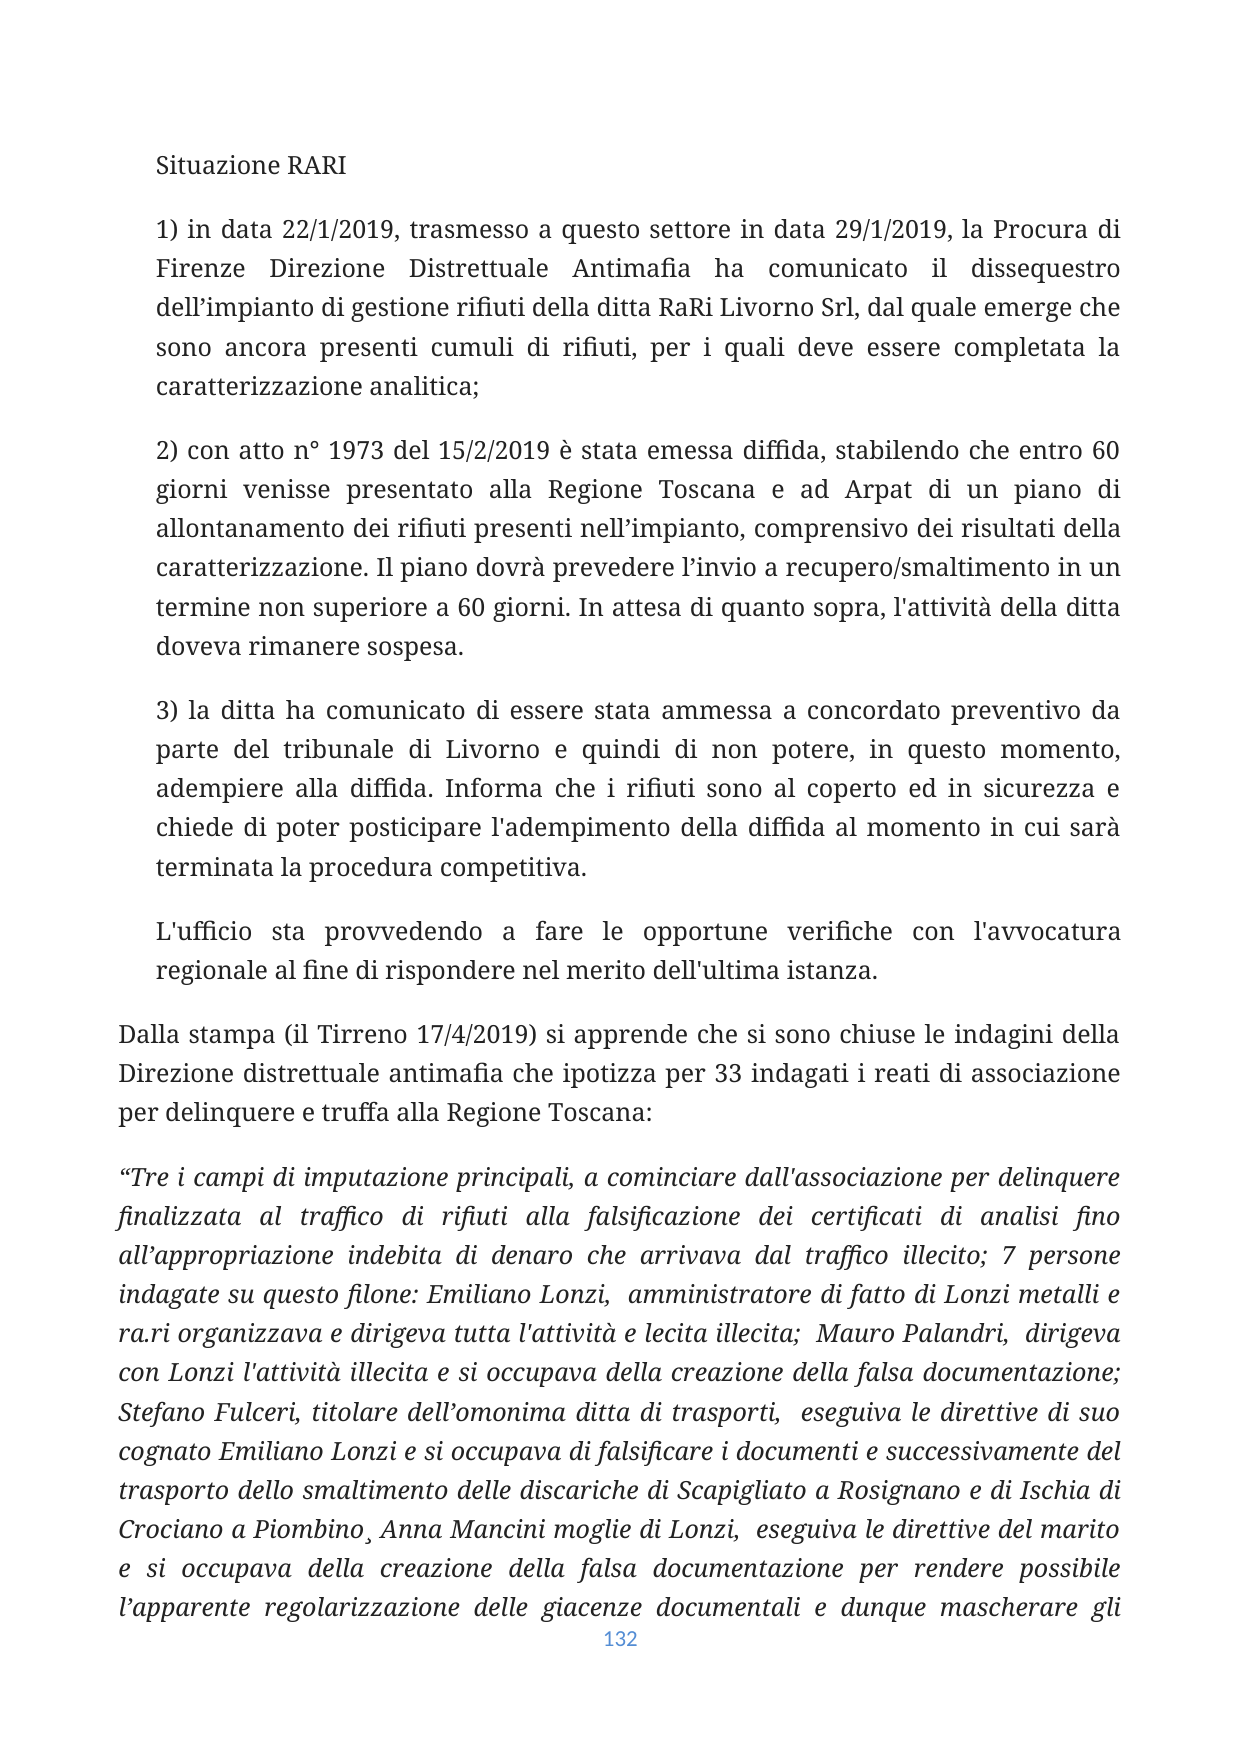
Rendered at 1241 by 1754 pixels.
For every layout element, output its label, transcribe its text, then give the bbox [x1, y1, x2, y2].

text Situazione RARI [156, 148, 1122, 182]
text 3) la ditta ha comunicato di essere stata ammessa a concordato preventivo da parte del tribunale di Livorno e quindi di non potere, in questo momento, adempiere alla diffida. Informa che i rifiuti sono al coperto ed in sicurezza e chiede di poter posticipare l'adempimento della diffida al momento in cui sarà terminata la procedura competitiva. [156, 693, 1122, 883]
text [118, 1159, 1122, 1624]
text 1) in data 22/1/2019, trasmesso a questo settore in data 29/1/2019, la Procura di Firenze Direzione Distrettuale Antimafia ha comunicato il dissequestro dell’impianto di gestione rifiuti della ditta RaRi Livorno Srl, dal quale emerge che sono ancora presenti cumuli di rifiuti, per i quali deve essere completata la caratterizzazione analitica; [156, 212, 1122, 402]
text 2) con atto n° 1973 del 15/2/2019 è stata emessa diffida, stabilendo che entro 60 giorni venisse presentato alla Regione Toscana e ad Arpat di un piano di allontanamento dei rifiuti presenti nell’impianto, comprensivo dei risultati della caratterizzazione. Il piano dovrà prevedere l’invio a recupero/smaltimento in un termine non superiore a 60 giorni. In attesa di quanto sopra, l'attività della ditta doveva rimanere sospesa. [156, 433, 1122, 662]
text L'ufficio sta provvedendo a fare le opportune verifiche con l'avvocatura regionale al fine di rispondere nel merito dell'ultima istanza. [156, 913, 1122, 987]
text Dalla stampa (il Tirreno 17/4/2019) si apprende che si sono chiuse le indagini della Direzione distrettuale antimafia che ipotizza per 33 indagati i reati di associazione per delinquere e truffa alla Regione Toscana: [118, 1017, 1122, 1129]
